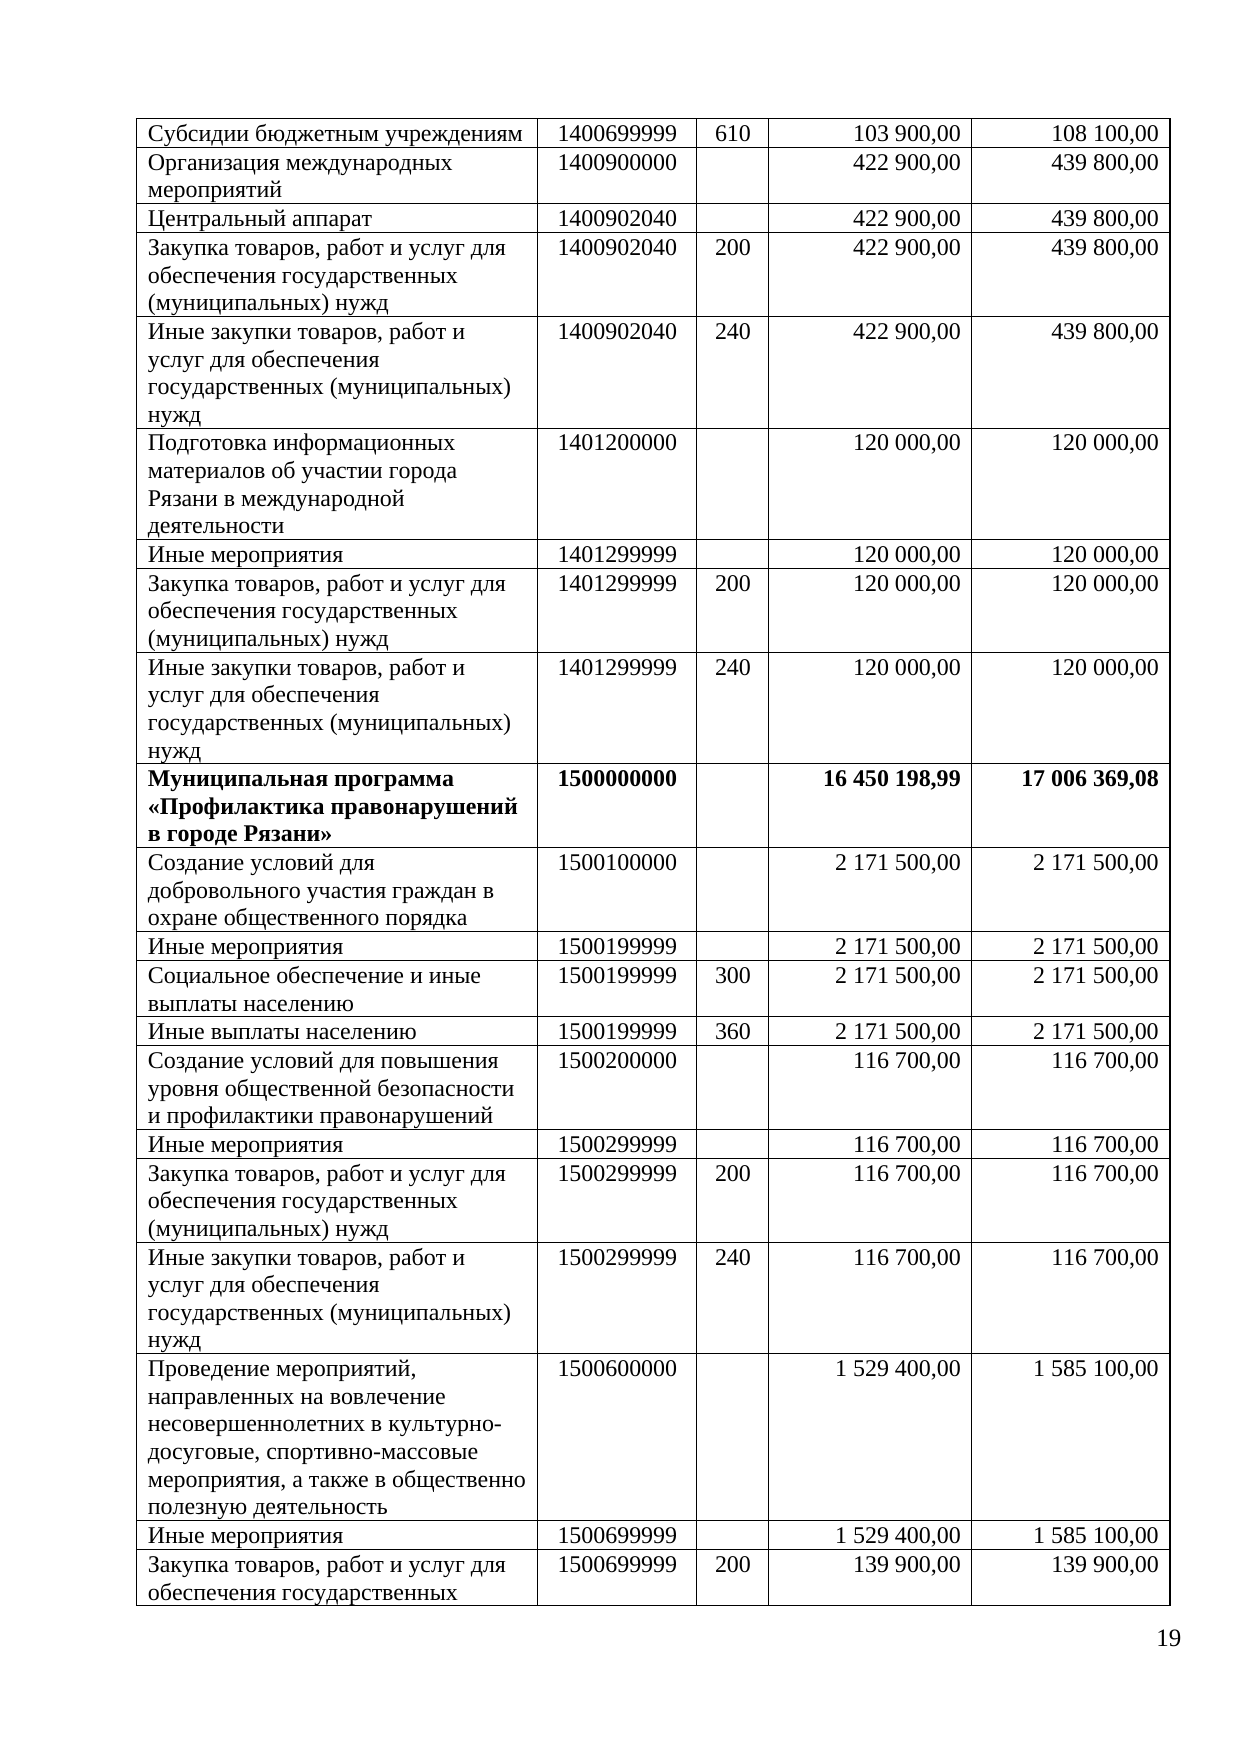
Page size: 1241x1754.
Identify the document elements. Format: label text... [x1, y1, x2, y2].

table_cell Центральный аппарат [137, 204, 537, 232]
table_cell 1400902040 [538, 204, 696, 232]
table_cell Иные мероприятия [137, 1130, 537, 1158]
table_cell [697, 540, 768, 568]
table_cell 120 000,00 [769, 653, 971, 763]
table_cell 1401200000 [538, 429, 696, 539]
table_cell Подготовка информационных материалов об участии города Рязани в международной деятельности [137, 429, 537, 539]
table_cell 1 585 100,00 [972, 1354, 1169, 1520]
table_cell Закупка товаров, работ и услуг для обеспечения государственных (муниципальных) нужд [137, 233, 537, 316]
table_cell [697, 932, 768, 960]
table_cell 116 700,00 [972, 1243, 1169, 1353]
table_cell 16 450 198,99 [769, 764, 971, 847]
table_cell 116 700,00 [769, 1130, 971, 1158]
table_cell 1500299999 [538, 1159, 696, 1242]
table_cell Организация международных мероприятий [137, 148, 537, 203]
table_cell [137, 1550, 537, 1605]
table_cell 1500000000 [538, 764, 696, 847]
table_cell 360 [697, 1017, 768, 1045]
table_cell Создание условий для повышения уровня общественной безопасности и профилактики правонарушений [137, 1046, 537, 1129]
table_cell [697, 204, 768, 232]
table_cell 139 900,00 [972, 1550, 1169, 1605]
table_cell 1401299999 [538, 653, 696, 763]
table_cell Закупка товаров, работ и услуг для обеспечения государственных (муниципальных) нужд [137, 1159, 537, 1242]
table_cell 300 [697, 961, 768, 1016]
table_cell 1500199999 [538, 961, 696, 1016]
table_cell 1500199999 [538, 1017, 696, 1045]
table_cell 2 171 500,00 [769, 1017, 971, 1045]
table_cell 240 [697, 653, 768, 763]
table_cell 120 000,00 [972, 653, 1169, 763]
table_cell 2 171 500,00 [972, 1017, 1169, 1045]
table_cell 1400902040 [538, 233, 696, 316]
table_cell 1 529 400,00 [769, 1354, 971, 1520]
table_cell 1 529 400,00 [769, 1521, 971, 1549]
table_cell Проведение мероприятий, направленных на вовлечение несовершеннолетних в культурно-досуговые, спортивно-массовые мероприятия, а также в общественно полезную деятельность [137, 1354, 537, 1520]
table_cell 116 700,00 [972, 1046, 1169, 1129]
table_cell Иные закупки товаров, работ и услуг для обеспечения государственных (муниципальных) нужд [137, 1243, 537, 1353]
table_cell [697, 1130, 768, 1158]
table_cell Закупка товаров, работ и услуг для обеспечения государственных (муниципальных) нужд [137, 569, 537, 652]
table_cell 1500699999 [538, 1550, 696, 1605]
table_cell 120 000,00 [972, 540, 1169, 568]
table_cell Иные мероприятия [137, 540, 537, 568]
table_cell 240 [697, 317, 768, 427]
table_cell 116 700,00 [769, 1159, 971, 1242]
table_cell 1500200000 [538, 1046, 696, 1129]
table_cell Создание условий для добровольного участия граждан в охране общественного порядка [137, 848, 537, 931]
table_cell 1500699999 [538, 1521, 696, 1549]
table_cell 116 700,00 [972, 1130, 1169, 1158]
table_cell 1400900000 [538, 148, 696, 203]
table_cell Социальное обеспечение и иные выплаты населению [137, 961, 537, 1016]
table_cell 200 [697, 1550, 768, 1605]
table_cell 116 700,00 [769, 1243, 971, 1353]
table_cell 1 585 100,00 [972, 1521, 1169, 1549]
table_cell 240 [697, 1243, 768, 1353]
table_cell 422 900,00 [769, 148, 971, 203]
table_cell 120 000,00 [972, 569, 1169, 652]
table_cell Субсидии бюджетным учреждениям [137, 119, 537, 147]
table_cell 1401299999 [538, 540, 696, 568]
table_cell 2 171 500,00 [972, 961, 1169, 1016]
table_cell 439 800,00 [972, 204, 1169, 232]
table_cell 1500600000 [538, 1354, 696, 1520]
table_cell 422 900,00 [769, 317, 971, 427]
table_cell [697, 429, 768, 539]
table_cell [697, 764, 768, 847]
table_cell [697, 1354, 768, 1520]
table_cell 1500299999 [538, 1130, 696, 1158]
table_cell 103 900,00 [769, 119, 971, 147]
table_cell 200 [697, 1159, 768, 1242]
table_cell 422 900,00 [769, 233, 971, 316]
table_cell Иные закупки товаров, работ и услуг для обеспечения государственных (муниципальных) нужд [137, 653, 537, 763]
table_cell 2 171 500,00 [972, 848, 1169, 931]
table_cell 200 [697, 233, 768, 316]
table_cell 200 [697, 569, 768, 652]
table_cell 2 171 500,00 [972, 932, 1169, 960]
table_cell 610 [697, 119, 768, 147]
table_cell Иные закупки товаров, работ и услуг для обеспечения государственных (муниципальных) нужд [137, 317, 537, 427]
table_cell 1400902040 [538, 317, 696, 427]
table_cell Иные выплаты населению [137, 1017, 537, 1045]
table_cell 1500199999 [538, 932, 696, 960]
table_cell 120 000,00 [972, 429, 1169, 539]
table_cell 139 900,00 [769, 1550, 971, 1605]
table_cell 120 000,00 [769, 569, 971, 652]
table_cell Иные мероприятия [137, 1521, 537, 1549]
table_cell 116 700,00 [972, 1159, 1169, 1242]
table_cell [697, 148, 768, 203]
table_cell 1500100000 [538, 848, 696, 931]
table_cell 2 171 500,00 [769, 932, 971, 960]
table_cell 1401299999 [538, 569, 696, 652]
table_cell Иные мероприятия [137, 932, 537, 960]
table_cell 108 100,00 [972, 119, 1169, 147]
table_cell 17 006 369,08 [972, 764, 1169, 847]
table_cell 422 900,00 [769, 204, 971, 232]
table_cell [697, 848, 768, 931]
table_cell 439 800,00 [972, 148, 1169, 203]
table_cell 439 800,00 [972, 233, 1169, 316]
table_cell 120 000,00 [769, 429, 971, 539]
table_cell 439 800,00 [972, 317, 1169, 427]
table_cell 120 000,00 [769, 540, 971, 568]
table_cell [697, 1521, 768, 1549]
table_cell 1500299999 [538, 1243, 696, 1353]
table_cell 2 171 500,00 [769, 961, 971, 1016]
table_cell 116 700,00 [769, 1046, 971, 1129]
table_cell 1400699999 [538, 119, 696, 147]
table_cell [697, 1046, 768, 1129]
table_cell 2 171 500,00 [769, 848, 971, 931]
table_cell Муниципальная программа «Профилактика правонарушений в городе Рязани» [137, 764, 537, 847]
